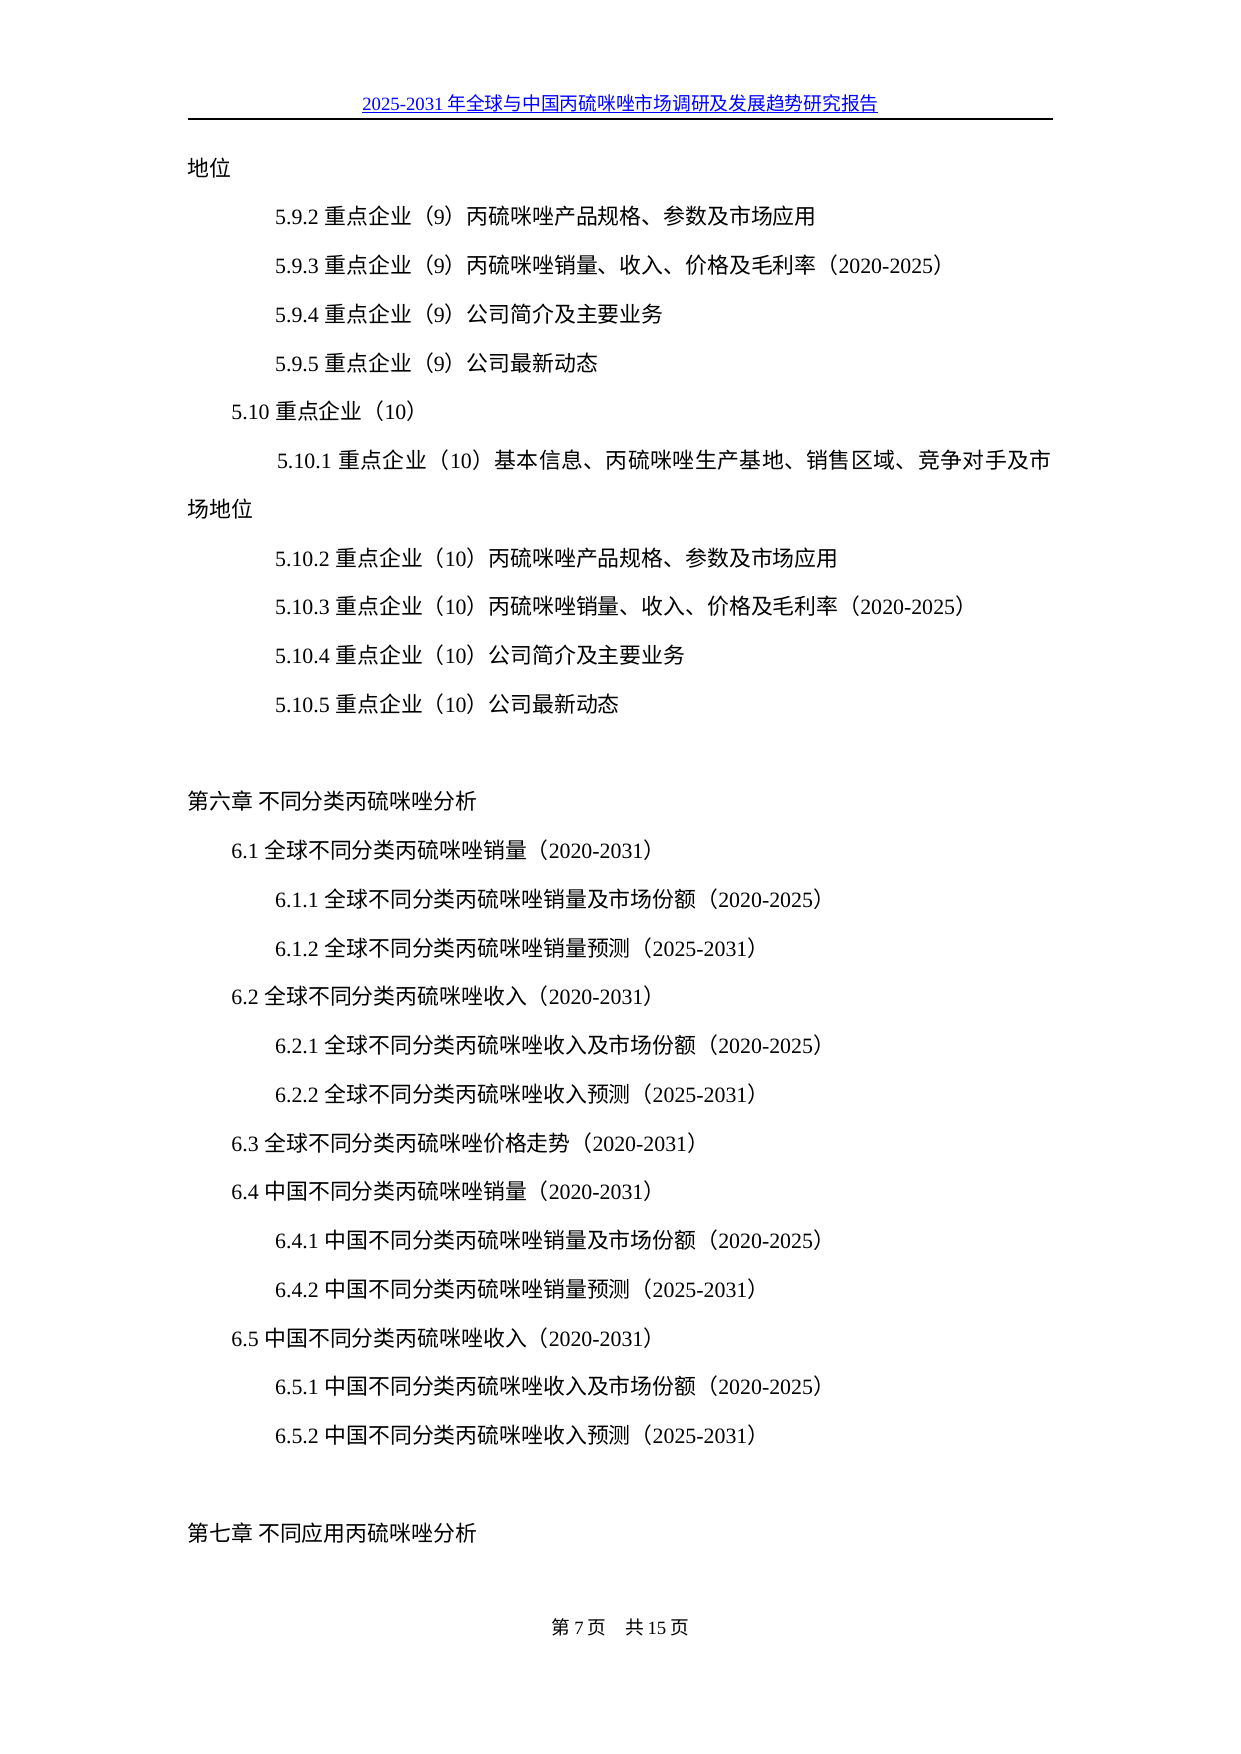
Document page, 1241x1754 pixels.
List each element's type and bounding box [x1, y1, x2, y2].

text [187, 150, 1053, 1548]
